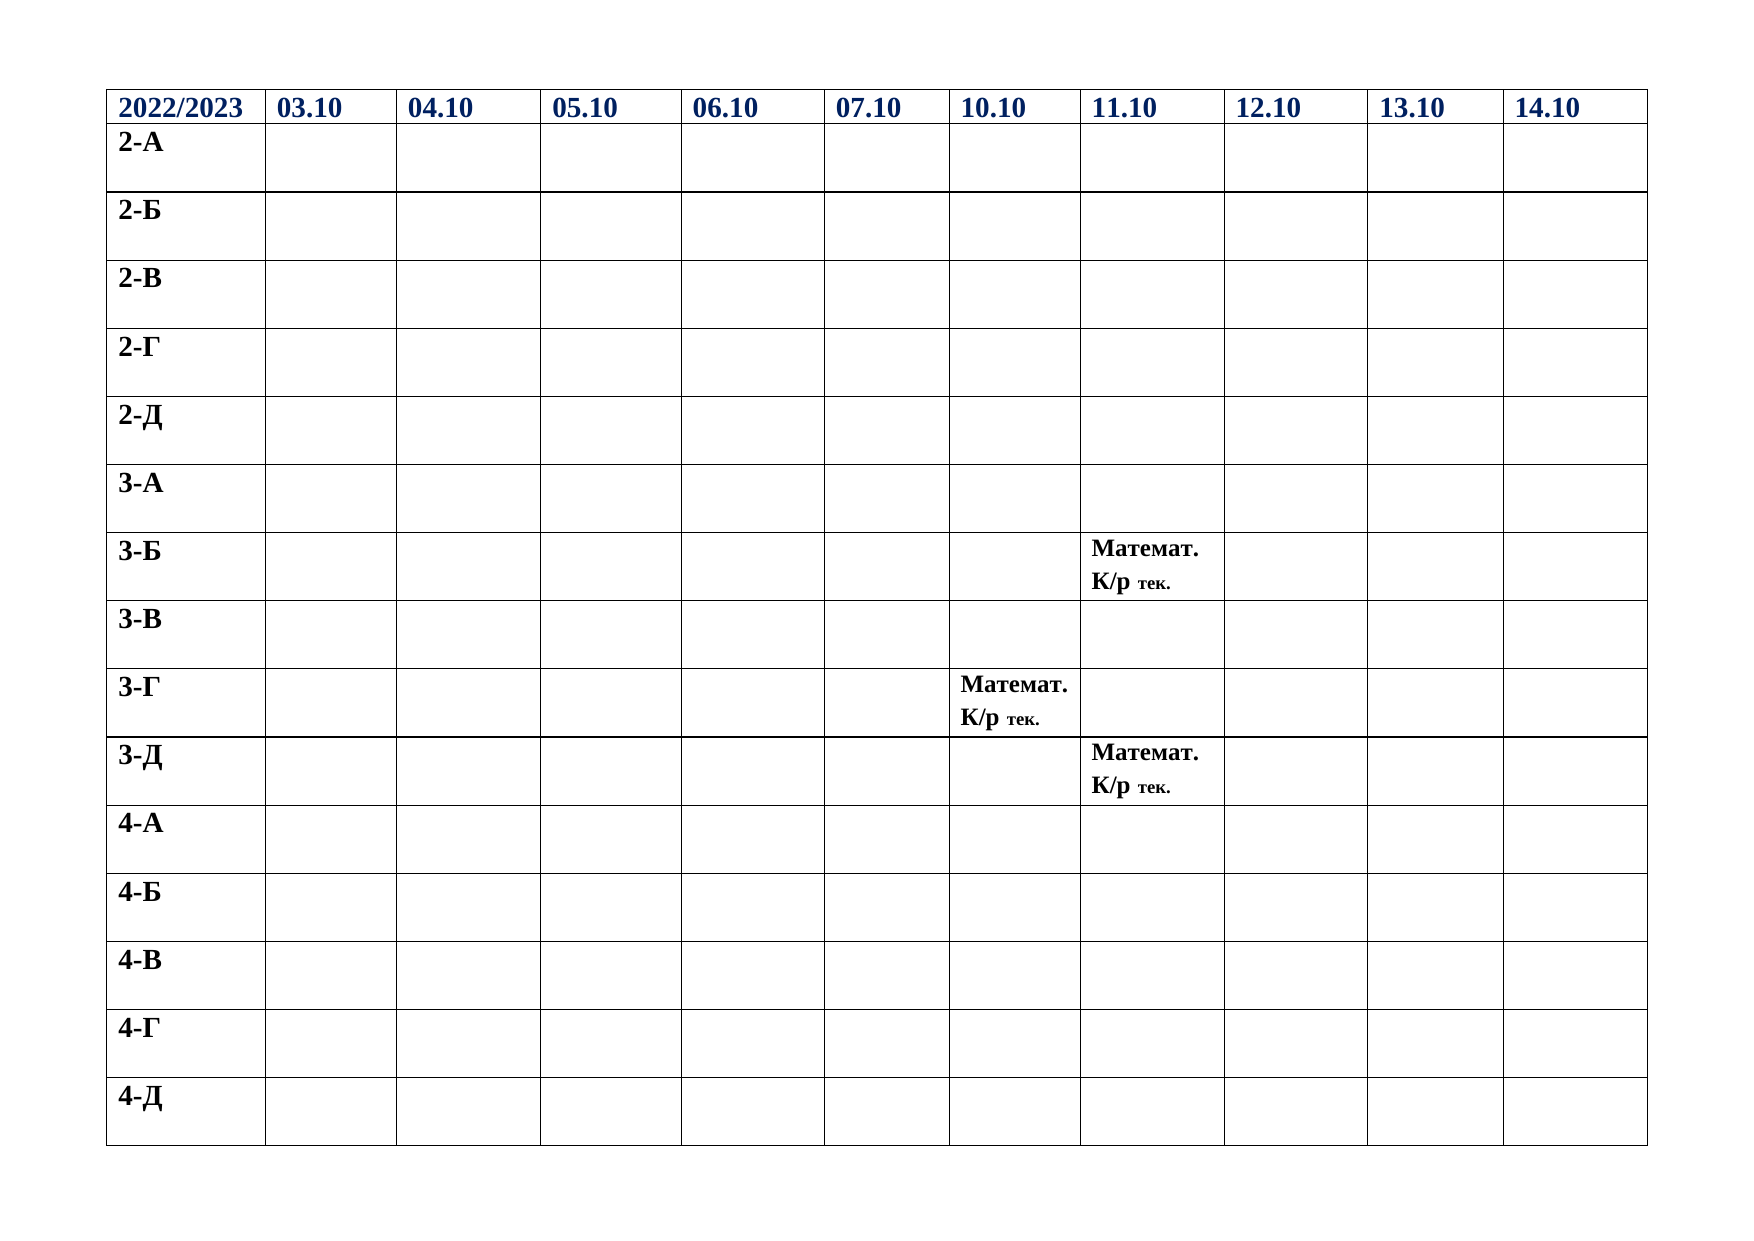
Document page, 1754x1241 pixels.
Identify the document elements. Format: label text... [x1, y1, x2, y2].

table_cell [950, 601, 1080, 668]
table_cell [1081, 397, 1224, 464]
table_cell 4-Г [107, 1010, 265, 1077]
table_cell [1504, 397, 1647, 464]
table_cell [541, 397, 681, 464]
table_cell [1368, 124, 1503, 191]
table_cell 2-А [107, 124, 265, 191]
table_cell [1368, 465, 1503, 532]
table_cell [266, 124, 396, 191]
table_cell [682, 601, 824, 668]
table_cell [541, 124, 681, 191]
table_cell [266, 397, 396, 464]
table_cell [1504, 1078, 1647, 1145]
table_cell [541, 329, 681, 396]
table_cell [266, 193, 396, 259]
table_cell [1081, 329, 1224, 396]
table_cell [1504, 124, 1647, 191]
table_cell [1504, 806, 1647, 873]
table_cell [1225, 669, 1367, 736]
table_cell [397, 397, 540, 464]
table_cell [825, 942, 949, 1009]
table_cell 3-Б [107, 533, 265, 600]
table_cell [682, 669, 824, 736]
table_cell [266, 806, 396, 873]
table_cell [1225, 465, 1367, 532]
table_cell [1081, 193, 1224, 259]
table_cell [682, 1078, 824, 1145]
table_cell [541, 601, 681, 668]
table_cell 2-В [107, 261, 265, 328]
table_cell [682, 329, 824, 396]
table_cell [1081, 806, 1224, 873]
table_cell [950, 397, 1080, 464]
table_cell [1504, 533, 1647, 600]
table_cell [397, 1078, 540, 1145]
table_cell 10.10 [950, 90, 1080, 123]
table_cell 14.10 [1504, 90, 1647, 123]
table_cell [1081, 874, 1224, 941]
table_cell 13.10 [1368, 90, 1503, 123]
table_cell [1368, 397, 1503, 464]
table_cell [397, 533, 540, 600]
table_cell [682, 806, 824, 873]
table_cell [541, 1078, 681, 1145]
table_cell [950, 738, 1080, 804]
table_cell [1225, 329, 1367, 396]
table_cell [825, 1078, 949, 1145]
table_cell [1504, 329, 1647, 396]
table_cell [397, 329, 540, 396]
table_cell [1368, 261, 1503, 328]
table_cell [266, 533, 396, 600]
table_cell 3-А [107, 465, 265, 532]
table_cell [266, 738, 396, 804]
table_cell [1504, 669, 1647, 736]
table_cell [397, 669, 540, 736]
table_cell [266, 1078, 396, 1145]
table_cell [1368, 1010, 1503, 1077]
table_cell [682, 465, 824, 532]
table_cell [825, 1010, 949, 1077]
table_cell [1504, 942, 1647, 1009]
table_cell 11.10 [1081, 90, 1224, 123]
table_cell [266, 942, 396, 1009]
table_cell [1225, 1078, 1367, 1145]
table_cell [825, 738, 949, 804]
table_cell [825, 124, 949, 191]
table_cell [682, 533, 824, 600]
table_cell Математ. К/р тек. [950, 669, 1080, 736]
table_cell [1225, 738, 1367, 804]
table_cell [950, 329, 1080, 396]
table_cell [397, 261, 540, 328]
table_cell [1225, 124, 1367, 191]
table_cell [397, 1010, 540, 1077]
table_cell [1225, 806, 1367, 873]
table_cell [1225, 533, 1367, 600]
table_cell [541, 738, 681, 804]
table_cell [1504, 261, 1647, 328]
table_cell 3-Д [107, 738, 265, 804]
table_cell [1081, 124, 1224, 191]
table_cell [1504, 601, 1647, 668]
table_cell [1225, 261, 1367, 328]
table_cell [1368, 806, 1503, 873]
table_cell [1225, 397, 1367, 464]
table_cell [1368, 601, 1503, 668]
table_cell Математ. К/р тек. [1081, 738, 1224, 804]
table_cell [1504, 465, 1647, 532]
table_cell [541, 1010, 681, 1077]
table_cell [1225, 942, 1367, 1009]
table_cell [950, 261, 1080, 328]
table_cell [1368, 738, 1503, 804]
table_cell [397, 124, 540, 191]
table_cell [682, 397, 824, 464]
table_cell [266, 874, 396, 941]
table_cell [950, 874, 1080, 941]
table_cell [682, 193, 824, 259]
table_cell [950, 533, 1080, 600]
table_cell [950, 806, 1080, 873]
table_cell [1368, 533, 1503, 600]
table_cell [950, 942, 1080, 1009]
table_cell [1225, 601, 1367, 668]
table_cell 2-Б [107, 193, 265, 259]
table_cell [1504, 1010, 1647, 1077]
table_cell [825, 874, 949, 941]
table_cell [1225, 1010, 1367, 1077]
table_cell [1368, 874, 1503, 941]
table_cell [1504, 738, 1647, 804]
table_cell [1081, 465, 1224, 532]
table_cell [825, 261, 949, 328]
table_cell [950, 465, 1080, 532]
table_cell [825, 533, 949, 600]
table_cell [397, 942, 540, 1009]
table_cell [950, 1078, 1080, 1145]
table_cell Математ. К/р тек. [1081, 533, 1224, 600]
table_cell [1368, 669, 1503, 736]
table_cell 2022/2023 [107, 90, 265, 123]
table_cell [266, 1010, 396, 1077]
table_cell [1081, 1010, 1224, 1077]
table_cell 3-В [107, 601, 265, 668]
table_cell [825, 397, 949, 464]
table_cell [825, 465, 949, 532]
table_cell [397, 738, 540, 804]
table_cell [825, 806, 949, 873]
table_cell [397, 465, 540, 532]
table_cell [682, 942, 824, 1009]
table_cell [1504, 193, 1647, 259]
table_cell [950, 193, 1080, 259]
table_cell [1081, 669, 1224, 736]
table_cell [266, 669, 396, 736]
table_cell 04.10 [397, 90, 540, 123]
table_cell [682, 261, 824, 328]
table_cell [1081, 942, 1224, 1009]
table_cell 2-Г [107, 329, 265, 396]
table_cell [825, 601, 949, 668]
table_cell [1225, 193, 1367, 259]
table_cell [541, 942, 681, 1009]
table_cell [682, 1010, 824, 1077]
table_cell [397, 601, 540, 668]
table_cell [1368, 942, 1503, 1009]
table_cell [1368, 1078, 1503, 1145]
table_cell [1225, 874, 1367, 941]
table_cell 4-А [107, 806, 265, 873]
table_cell [1504, 874, 1647, 941]
table_cell [266, 261, 396, 328]
table_cell [682, 124, 824, 191]
table_cell 03.10 [266, 90, 396, 123]
table_cell 12.10 [1225, 90, 1367, 123]
table_cell [541, 874, 681, 941]
table_cell [541, 533, 681, 600]
table_cell 4-Б [107, 874, 265, 941]
table_cell [266, 601, 396, 668]
table_cell [541, 261, 681, 328]
table_cell [1081, 1078, 1224, 1145]
table_cell [541, 193, 681, 259]
table_cell 4-Д [107, 1078, 265, 1145]
table_cell [825, 193, 949, 259]
table_cell 4-В [107, 942, 265, 1009]
table_cell 2-Д [107, 397, 265, 464]
table_cell [266, 329, 396, 396]
table_cell [682, 738, 824, 804]
table_cell [397, 874, 540, 941]
table_cell [266, 465, 396, 532]
table_cell [397, 806, 540, 873]
table_cell [541, 465, 681, 532]
table_cell [825, 329, 949, 396]
table_cell 07.10 [825, 90, 949, 123]
table_cell [1368, 193, 1503, 259]
table_cell 3-Г [107, 669, 265, 736]
table_cell 06.10 [682, 90, 824, 123]
table_cell [1081, 261, 1224, 328]
table_cell [1081, 601, 1224, 668]
table_cell [541, 669, 681, 736]
table_cell [950, 1010, 1080, 1077]
table_cell 05.10 [541, 90, 681, 123]
table_cell [682, 874, 824, 941]
table_cell [397, 193, 540, 259]
table_cell [541, 806, 681, 873]
table_cell [825, 669, 949, 736]
table_cell [1368, 329, 1503, 396]
table_cell [950, 124, 1080, 191]
